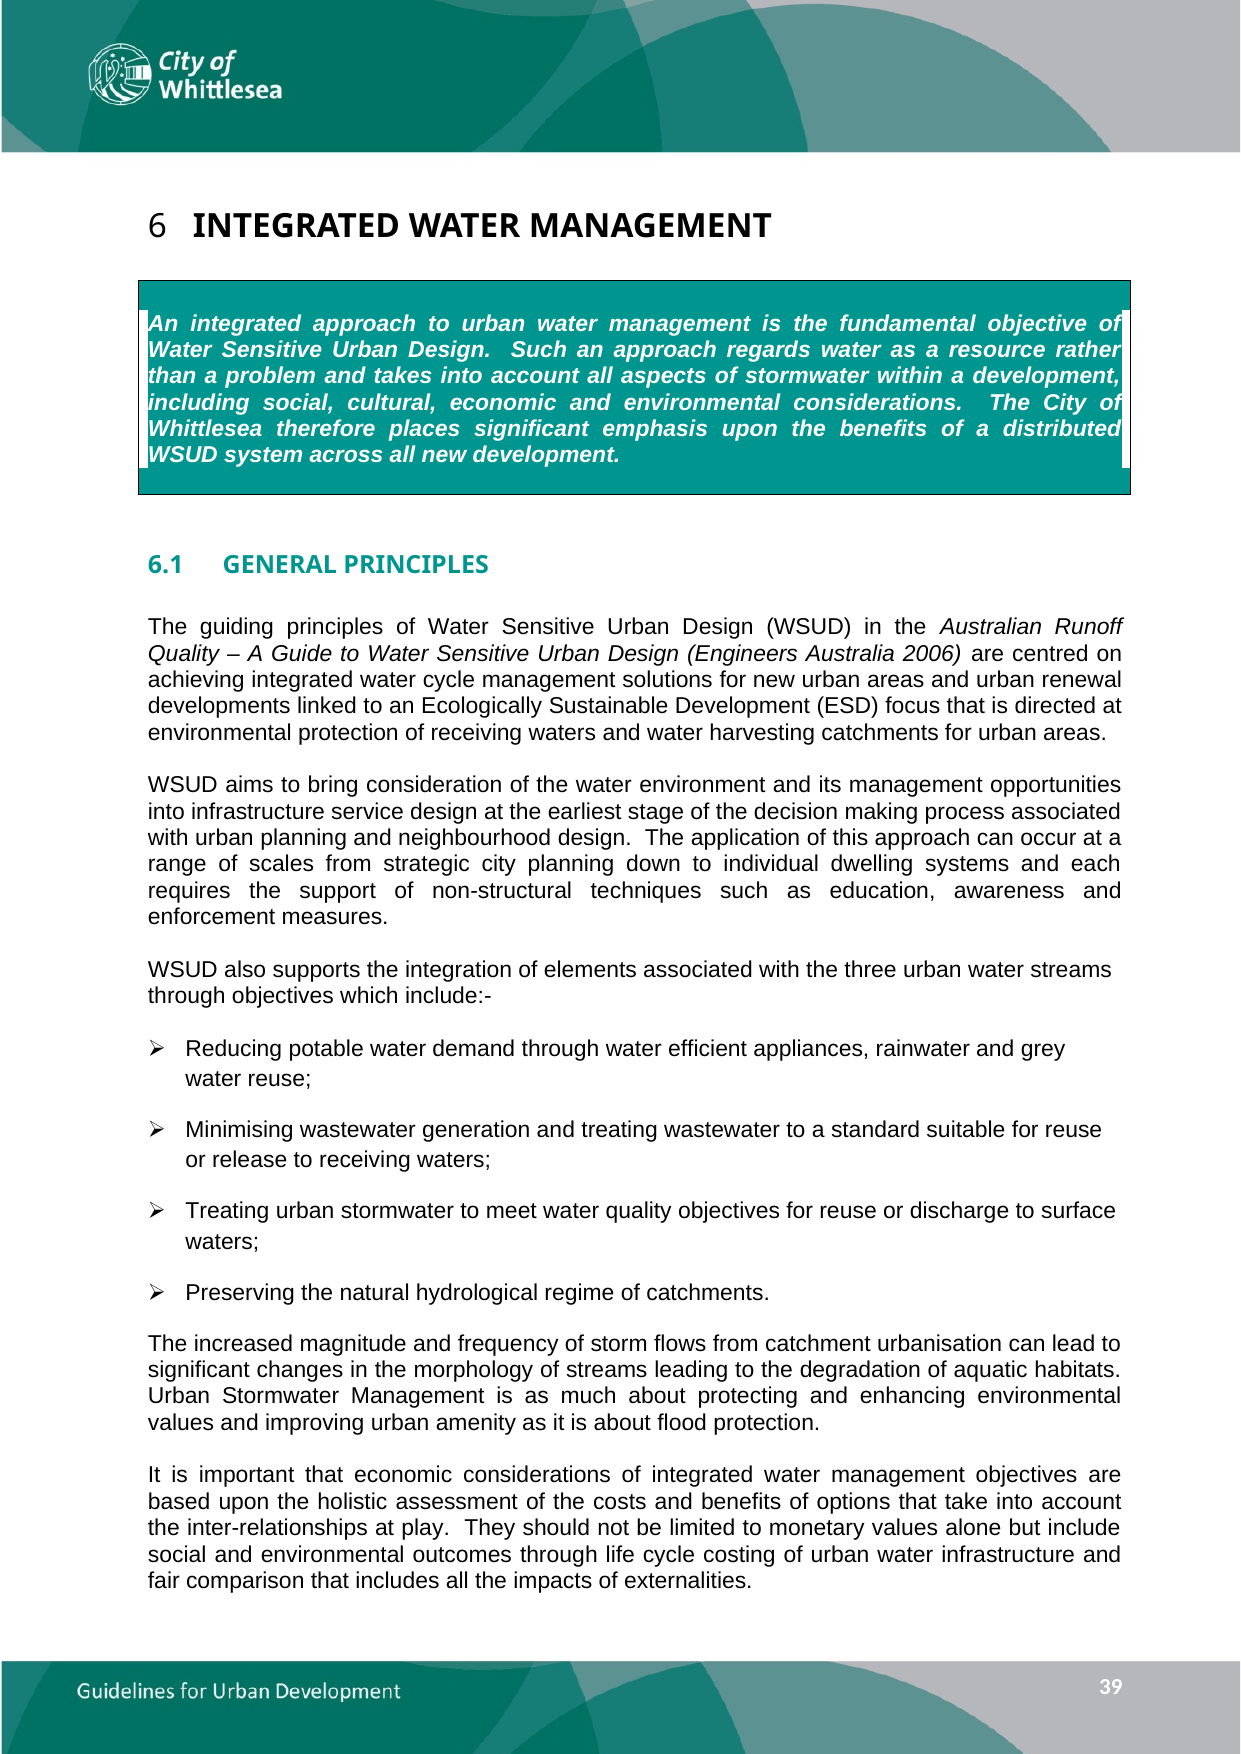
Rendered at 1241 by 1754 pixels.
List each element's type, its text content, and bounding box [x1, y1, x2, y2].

text It is important that economic considerations of integrated water management objectives are based upon the holistic assessment of the costs and benefits of options that take into account the inter-relationships at play. They should not be limited to monetary values alone but include social and environmental outcomes through life cycle costing of urban water infrastructure and fair comparison that includes all the impacts of externalities. [148, 1461, 1122, 1593]
text WSUD also supports the integration of elements associated with the three urban water streams through objectives which include:- [148, 956, 1122, 1008]
list Reducing potable water demand through water efficient appliances, rainwater and grey water reuse; [148, 1035, 1122, 1091]
text An integrated approach to urban water management is the fundamental objective of Water Sensitive Urban Design. Such an approach regards water as a resource rather than a problem and takes into account all aspects of stormwater within a development, including social, cultural, economic and environmental considerations. The City of Whittlesea therefore places significant emphasis upon the benefits of a distributed WSUD system across all new development. [148, 310, 1122, 465]
subtitle INTEGRATED WATER MANAGEMENT [148, 202, 1122, 248]
text The increased magnitude and frequency of storm flows from catchment urbanisation can lead to significant changes in the morphology of streams leading to the degradation of aquatic habitats. Urban Stormwater Management is as much about protecting and enhancing environmental values and improving urban amenity as it is about flood protection. [148, 1330, 1122, 1435]
picture [1, 0, 1241, 1754]
list Preserving the natural hydrological regime of catchments. [148, 1279, 1122, 1305]
list Minimising wastewater generation and treating wastewater to a standard suitable for reuse or release to receiving waters; [148, 1116, 1122, 1173]
subtitle GENERAL PRINCIPLES [148, 547, 1122, 581]
text The guiding principles of Water Sensitive Urban Design (WSUD) in the Australian Runoff Quality – A Guide to Water Sensitive Urban Design (Engineers Australia 2006) are centred on achieving integrated water cycle management solutions for new urban areas and urban renewal developments linked to an Ecologically Sustainable Development (ESD) focus that is directed at environmental protection of receiving waters and water harvesting catchments for urban areas. [148, 613, 1122, 745]
list Treating urban stormwater to meet water quality objectives for reuse or discharge to surface waters; [148, 1197, 1122, 1254]
text WSUD aims to bring consideration of the water environment and its management opportunities into infrastructure service design at the earliest stage of the decision making process associated with urban planning and neighbourhood design. The application of this approach can occur at a range of scales from strategic city planning down to individual dwelling systems and each requires the support of non-structural techniques such as education, awareness and enforcement measures. [148, 771, 1122, 929]
